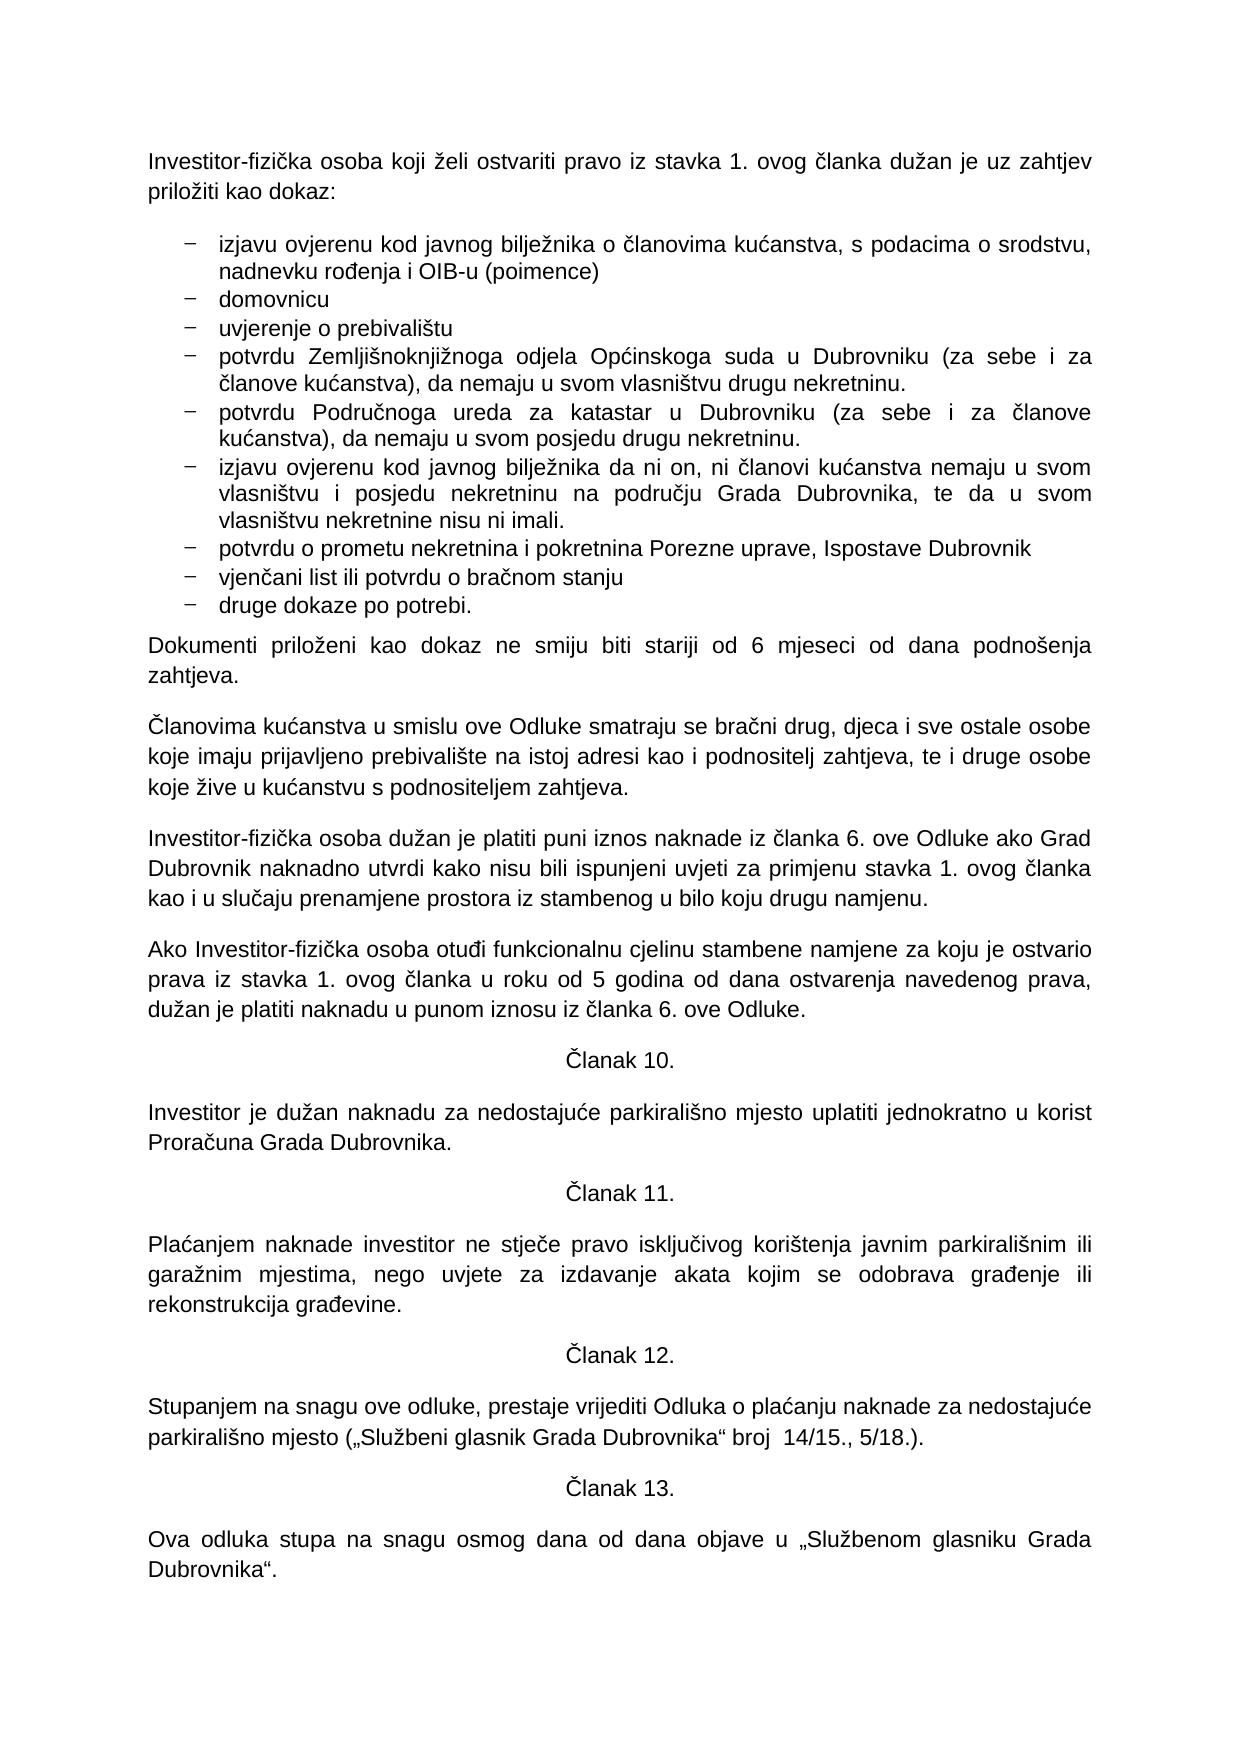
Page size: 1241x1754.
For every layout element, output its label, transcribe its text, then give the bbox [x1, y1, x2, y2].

text Članak 10. [148, 1047, 1093, 1074]
list potvrdu Zemljišnoknjižnoga odjela Općinskoga suda u Dubrovniku (za sebe i za članove kućanstva), da nemaju u svom vlasništvu drugu nekretninu. [183, 341, 1093, 397]
list domovnicu [183, 284, 1093, 313]
text Ova odluka stupa na snagu osmog dana od dana objave u „Službenom glasniku Grada Dubrovnika“. [148, 1526, 1093, 1582]
list vjenčani list ili potvrdu o bračnom stanju [183, 562, 1093, 591]
text Članak 13. [148, 1474, 1093, 1501]
list izjavu ovjerenu kod javnog bilježnika o članovima kućanstva, s podacima o srodstvu, nadnevku rođenja i OIB-u (poimence) [183, 229, 1093, 284]
text Ako Investitor-fizička osoba otuđi funkcionalnu cjelinu stambene namjene za koju je ostvario prava iz stavka 1. ovog članka u roku od 5 godina od dana ostvarenja navedenog prava, dužan je platiti naknadu u punom iznosu iz članka 6. ove Odluke. [148, 936, 1093, 1023]
list potvrdu Područnoga ureda za katastar u Dubrovniku (za sebe i za članove kućanstva), da nemaju u svom posjedu drugu nekretninu. [183, 397, 1093, 452]
text Dokumenti priloženi kao dokaz ne smiju biti stariji od 6 mjeseci od dana podnošenja zahtjeva. [148, 632, 1093, 688]
text Investitor je dužan naknadu za nedostajuće parkirališno mjesto uplatiti jednokratno u korist Proračuna Grada Dubrovnika. [148, 1098, 1093, 1155]
text Stupanjem na snagu ove odluke, prestaje vrijediti Odluka o plaćanju naknade za nedostajuće parkirališno mjesto („Službeni glasnik Grada Dubrovnika“ broj 14/15., 5/18.). [148, 1393, 1093, 1450]
list potvrdu o prometu nekretnina i pokretnina Porezne uprave, Ispostave Dubrovnik [183, 533, 1093, 562]
text Članak 11. [148, 1180, 1093, 1206]
list uvjerenje o prebivalištu [183, 313, 1093, 341]
text Plaćanjem naknade investitor ne stječe pravo isključivog korištenja javnim parkirališnim ili garažnim mjestima, nego uvjete za izdavanje akata kojim se odobrava građenje ili rekonstrukcija građevine. [148, 1231, 1093, 1318]
text Članak 12. [148, 1342, 1093, 1369]
text Članovima kućanstva u smislu ove Odluke smatraju se bračni drug, djeca i sve ostale osobe koje imaju prijavljeno prebivalište na istoj adresi kao i podnositelj zahtjeva, te i druge osobe koje žive u kućanstvu s podnositeljem zahtjeva. [148, 713, 1093, 800]
text Investitor-fizička osoba koji želi ostvariti pravo iz stavka 1. ovog članka dužan je uz zahtjev priložiti kao dokaz: [148, 148, 1093, 204]
list druge dokaze po potrebi. [183, 591, 1093, 619]
list izjavu ovjerenu kod javnog bilježnika da ni on, ni članovi kućanstva nemaju u svom vlasništvu i posjedu nekretninu na području Grada Dubrovnika, te da u svom vlasništvu nekretnine nisu ni imali. [183, 452, 1093, 533]
text Investitor-fizička osoba dužan je platiti puni iznos naknade iz članka 6. ove Odluke ako Grad Dubrovnik naknadno utvrdi kako nisu bili ispunjeni uvjeti za primjenu stavka 1. ovog članka kao i u slučaju prenamjene prostora iz stambenog u bilo koju drugu namjenu. [148, 824, 1093, 911]
